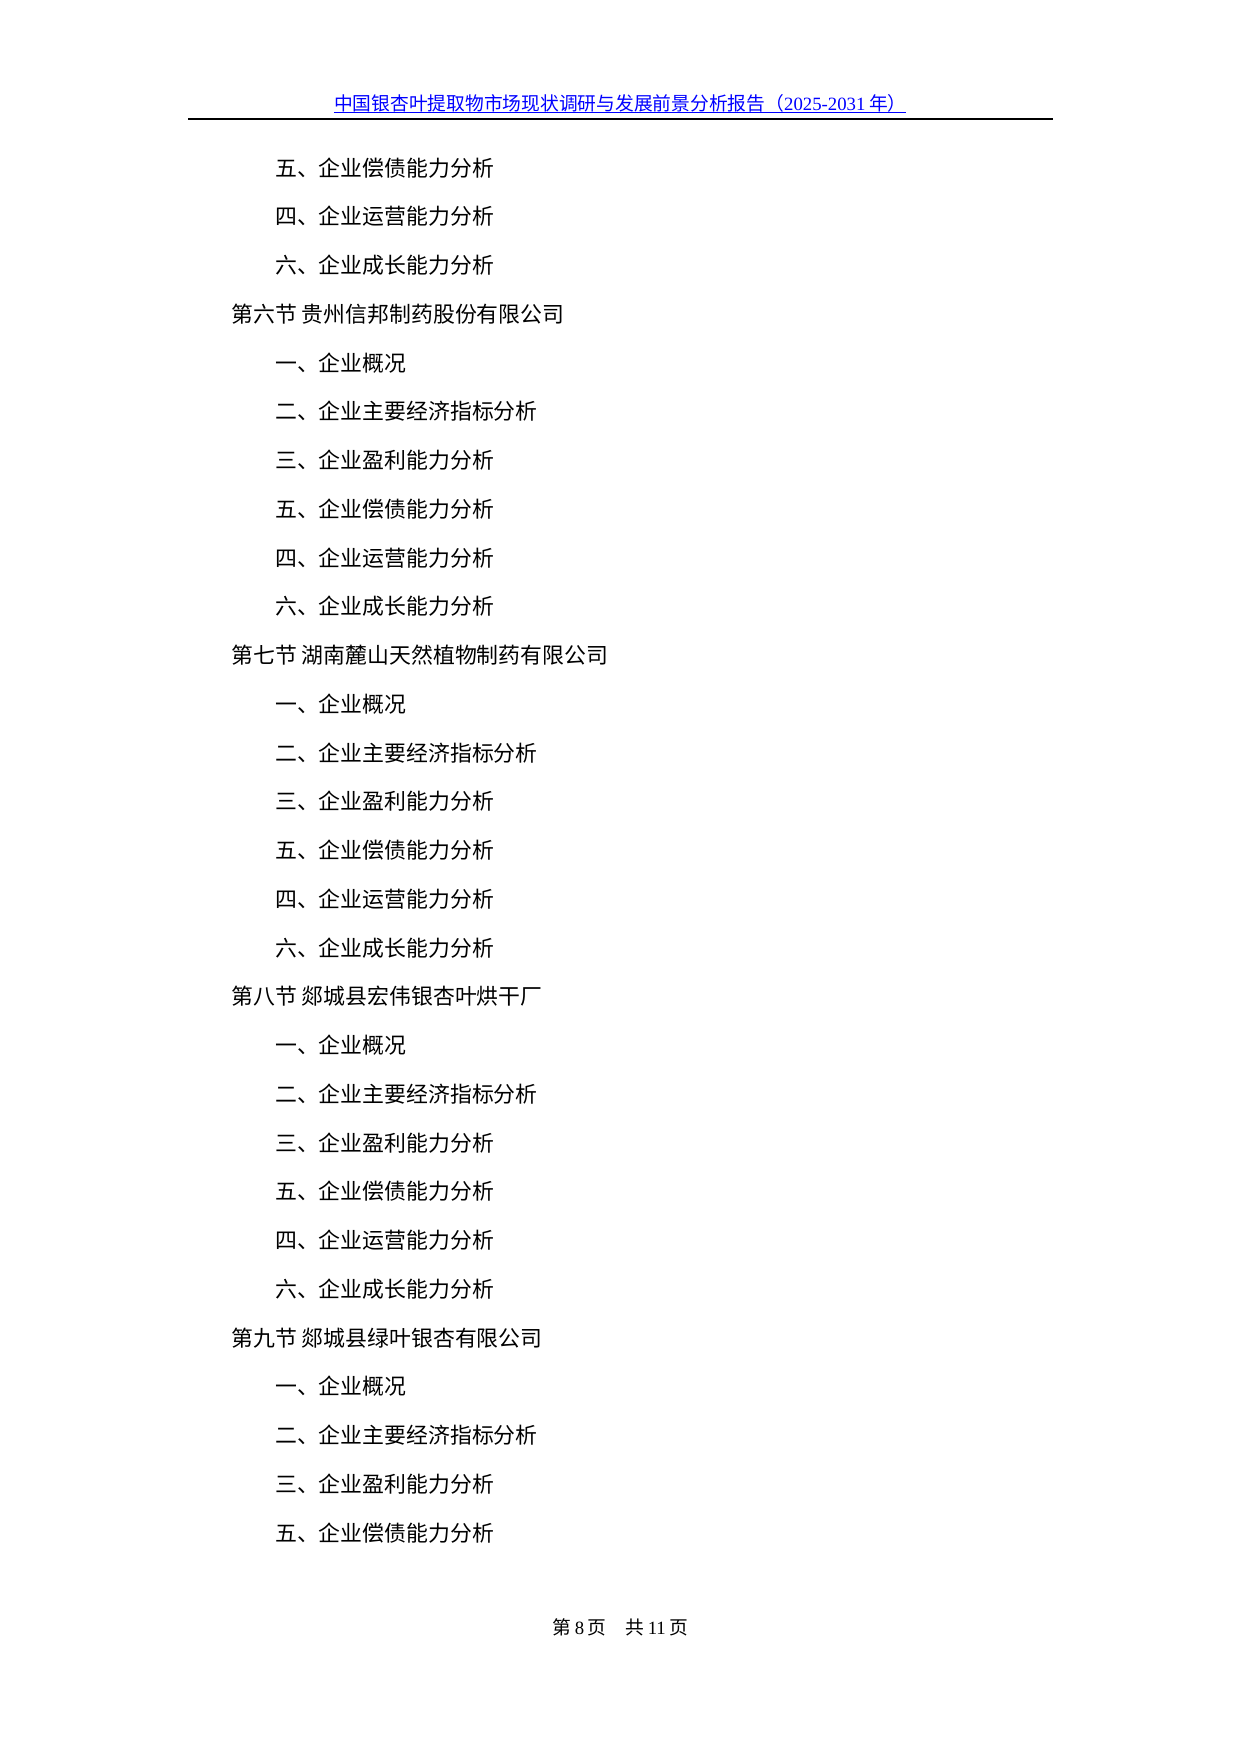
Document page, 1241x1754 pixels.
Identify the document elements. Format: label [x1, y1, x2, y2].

text [187, 150, 1053, 1548]
